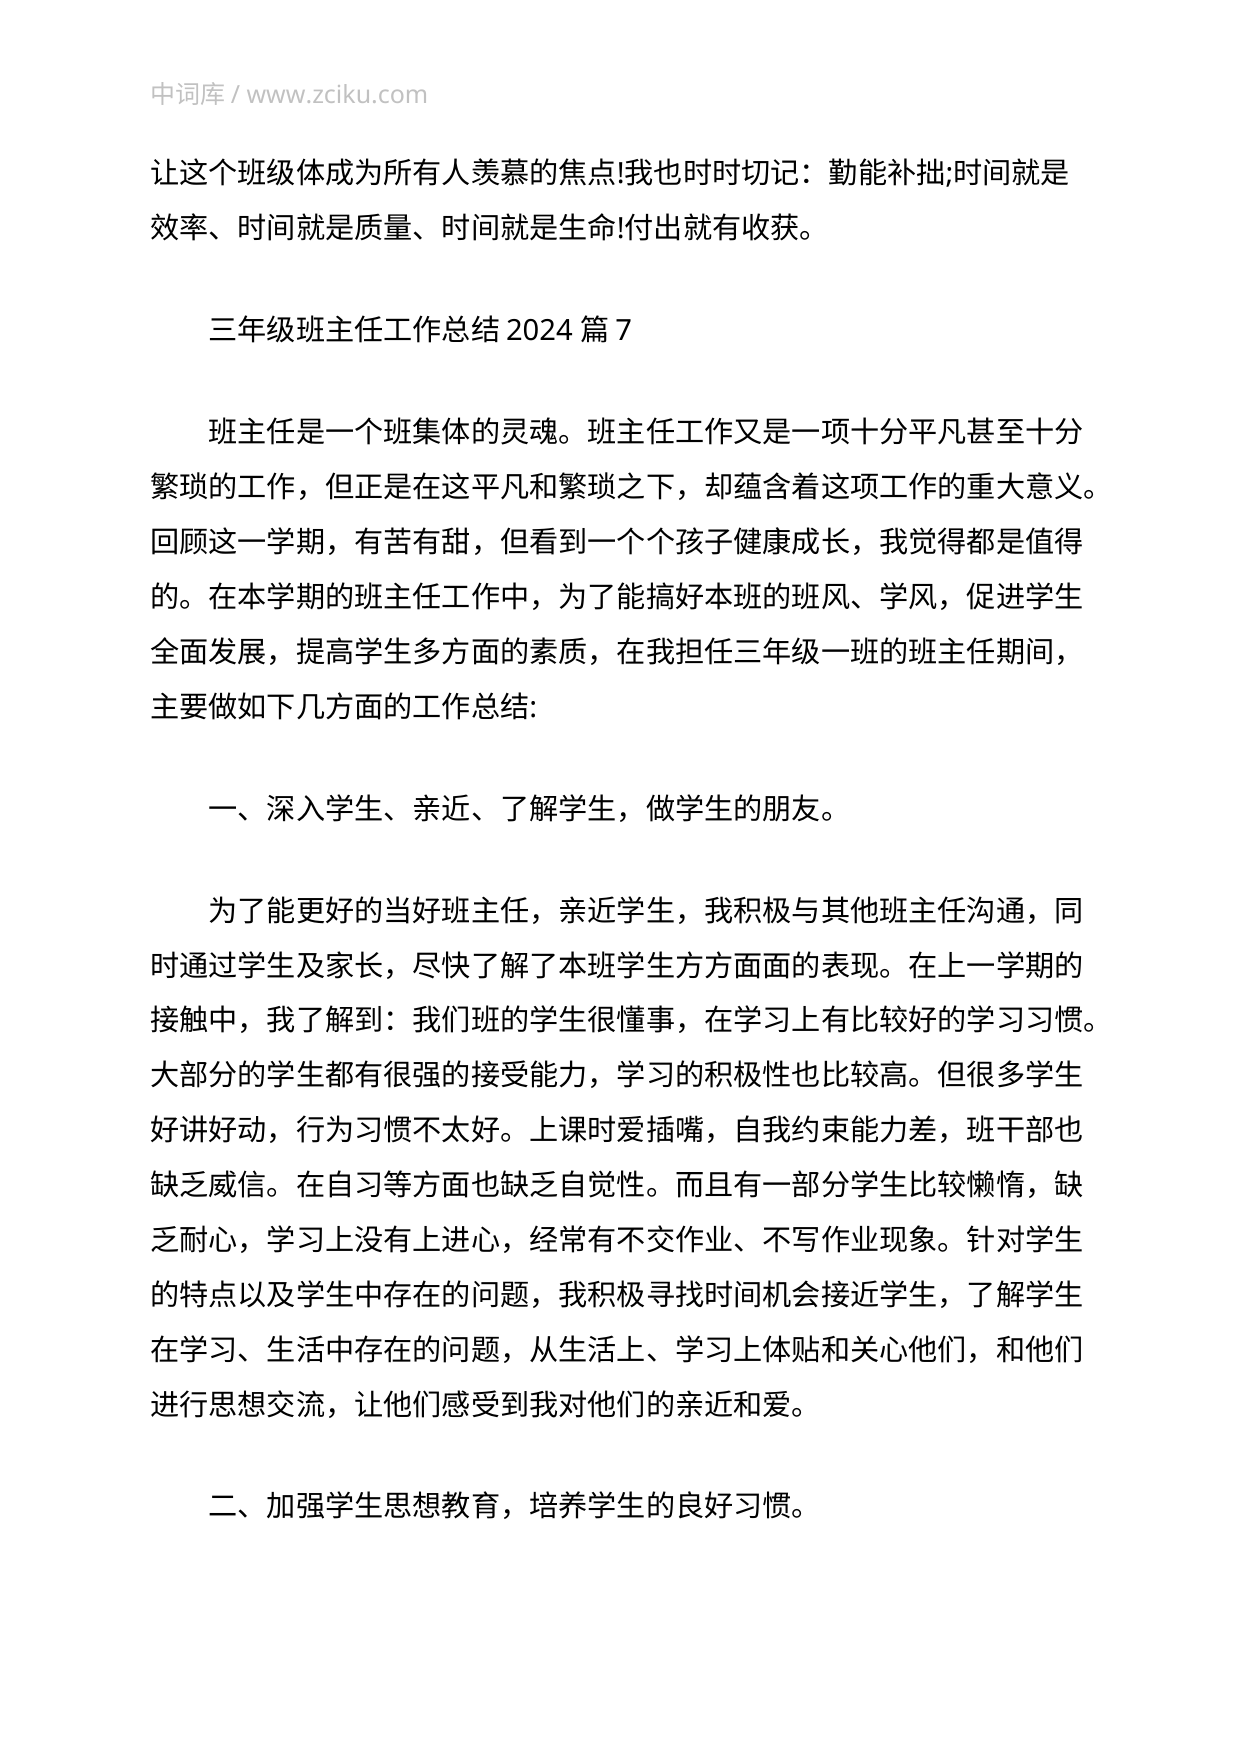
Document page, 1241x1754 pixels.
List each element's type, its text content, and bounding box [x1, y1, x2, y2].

text 班主任是一个班集体的灵魂。班主任工作又是一项十分平凡甚至十分繁琐的工作，但正是在这平凡和繁琐之下，却蕴含着这项工作的重大意义。回顾这一学期，有苦有甜，但看到一个个孩子健康成长，我觉得都是值得的。在本学期的班主任工作中，为了能搞好本班的班风、学风，促进学生全面发展，提高学生多方面的素质，在我担任三年级一班的班主任期间，主要做如下几方面的工作总结: [150, 409, 1090, 726]
text 为了能更好的当好班主任，亲近学生，我积极与其他班主任沟通，同时通过学生及家长，尽快了解了本班学生方方面面的表现。在上一学期的接触中，我了解到：我们班的学生很懂事，在学习上有比较好的学习习惯。大部分的学生都有很强的接受能力，学习的积极性也比较高。但很多学生好讲好动，行为习惯不太好。上课时爱插嘴，自我约束能力差，班干部也缺乏威信。在自习等方面也缺乏自觉性。而且有一部分学生比较懒惰，缺乏耐心，学习上没有上进心，经常有不交作业、不写作业现象。针对学生的特点以及学生中存在的问题，我积极寻找时间机会接近学生，了解学生在学习、生活中存在的问题，从生活上、学习上体贴和关心他们，和他们进行思想交流，让他们感受到我对他们的亲近和爱。 [150, 887, 1090, 1423]
text 一、深入学生、亲近、了解学生，做学生的朋友。 [150, 785, 1090, 828]
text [150, 150, 1090, 247]
text 二、加强学生思想教育，培养学生的良好习惯。 [150, 1483, 1090, 1525]
text 三年级班主任工作总结2024 篇7 [150, 307, 1090, 349]
